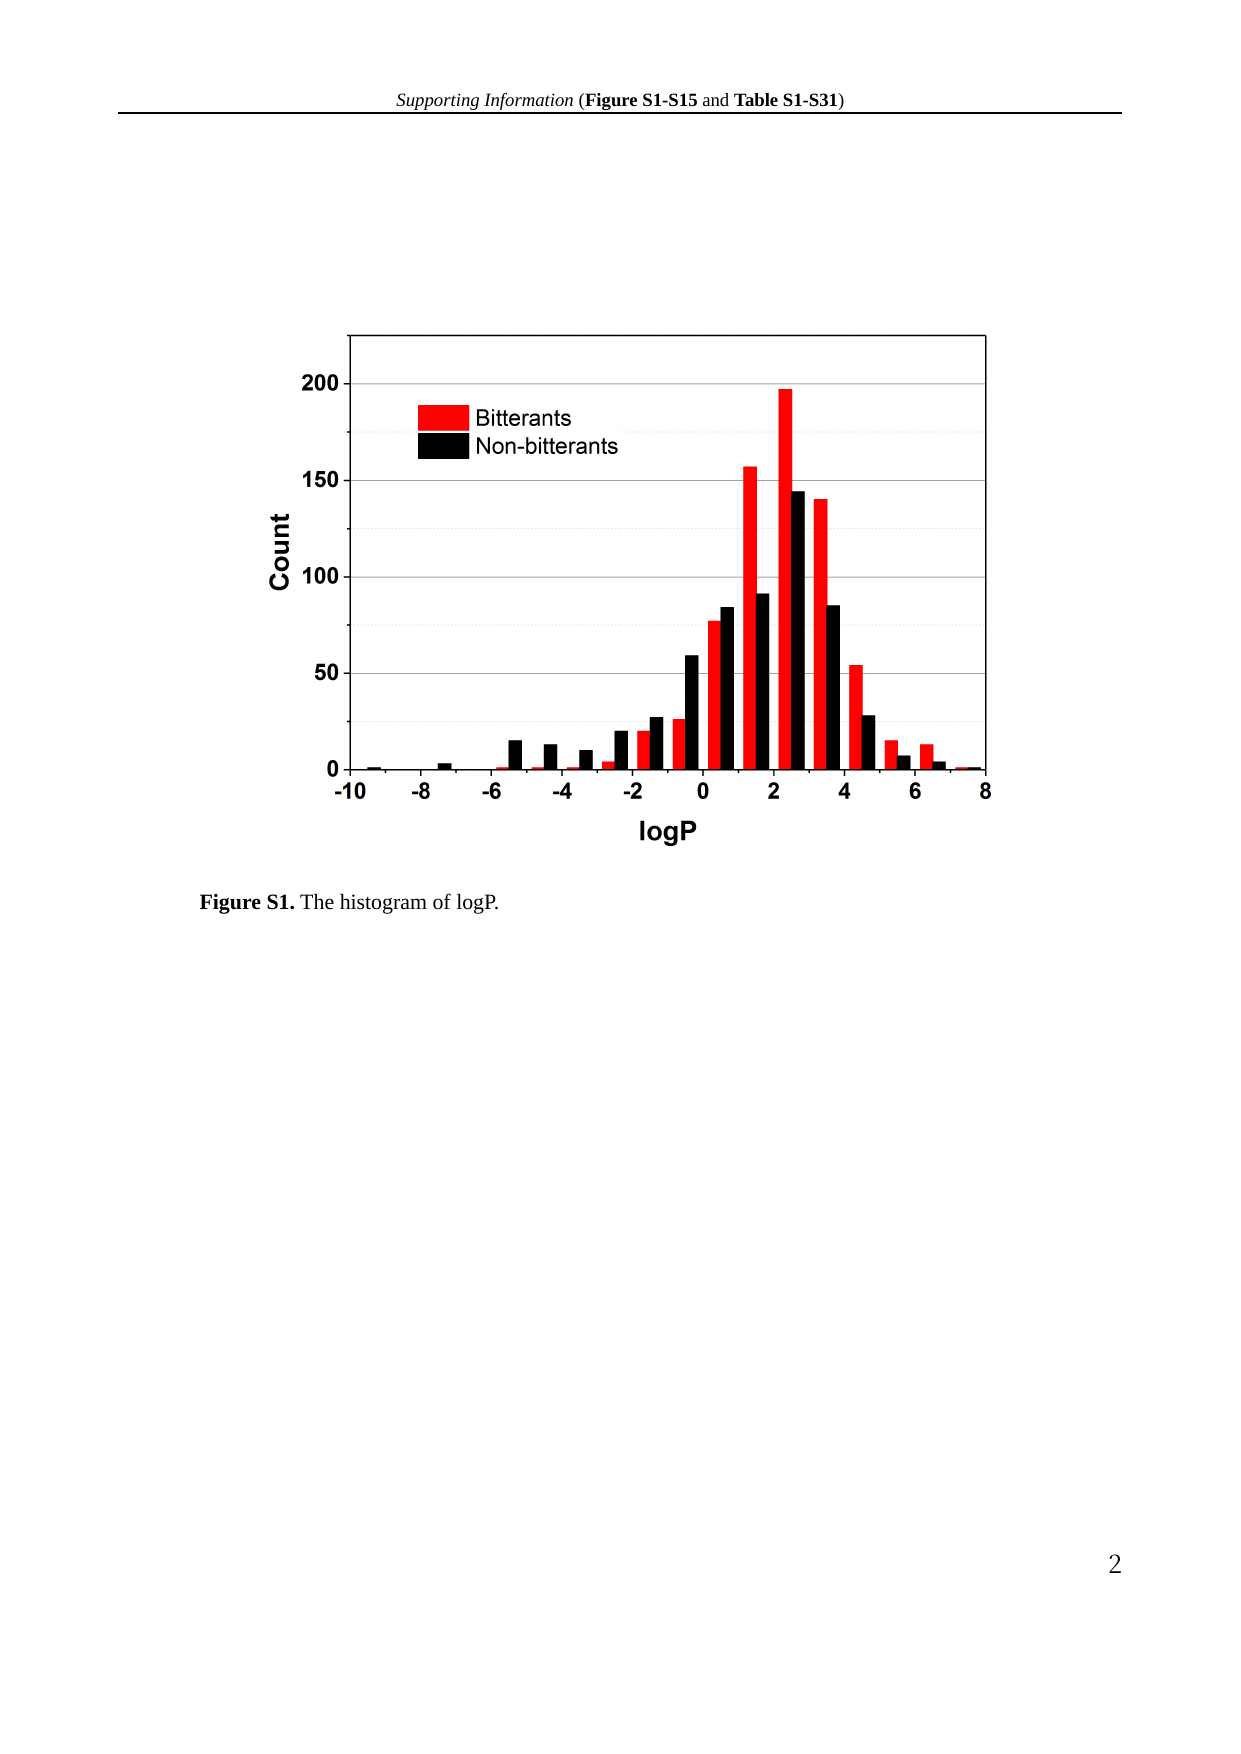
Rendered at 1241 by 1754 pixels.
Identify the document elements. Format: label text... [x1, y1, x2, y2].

picture [199, 267, 1041, 859]
table_cell Figure S1. The histogram of logP. [188, 885, 1052, 918]
table_header [188, 268, 1052, 885]
